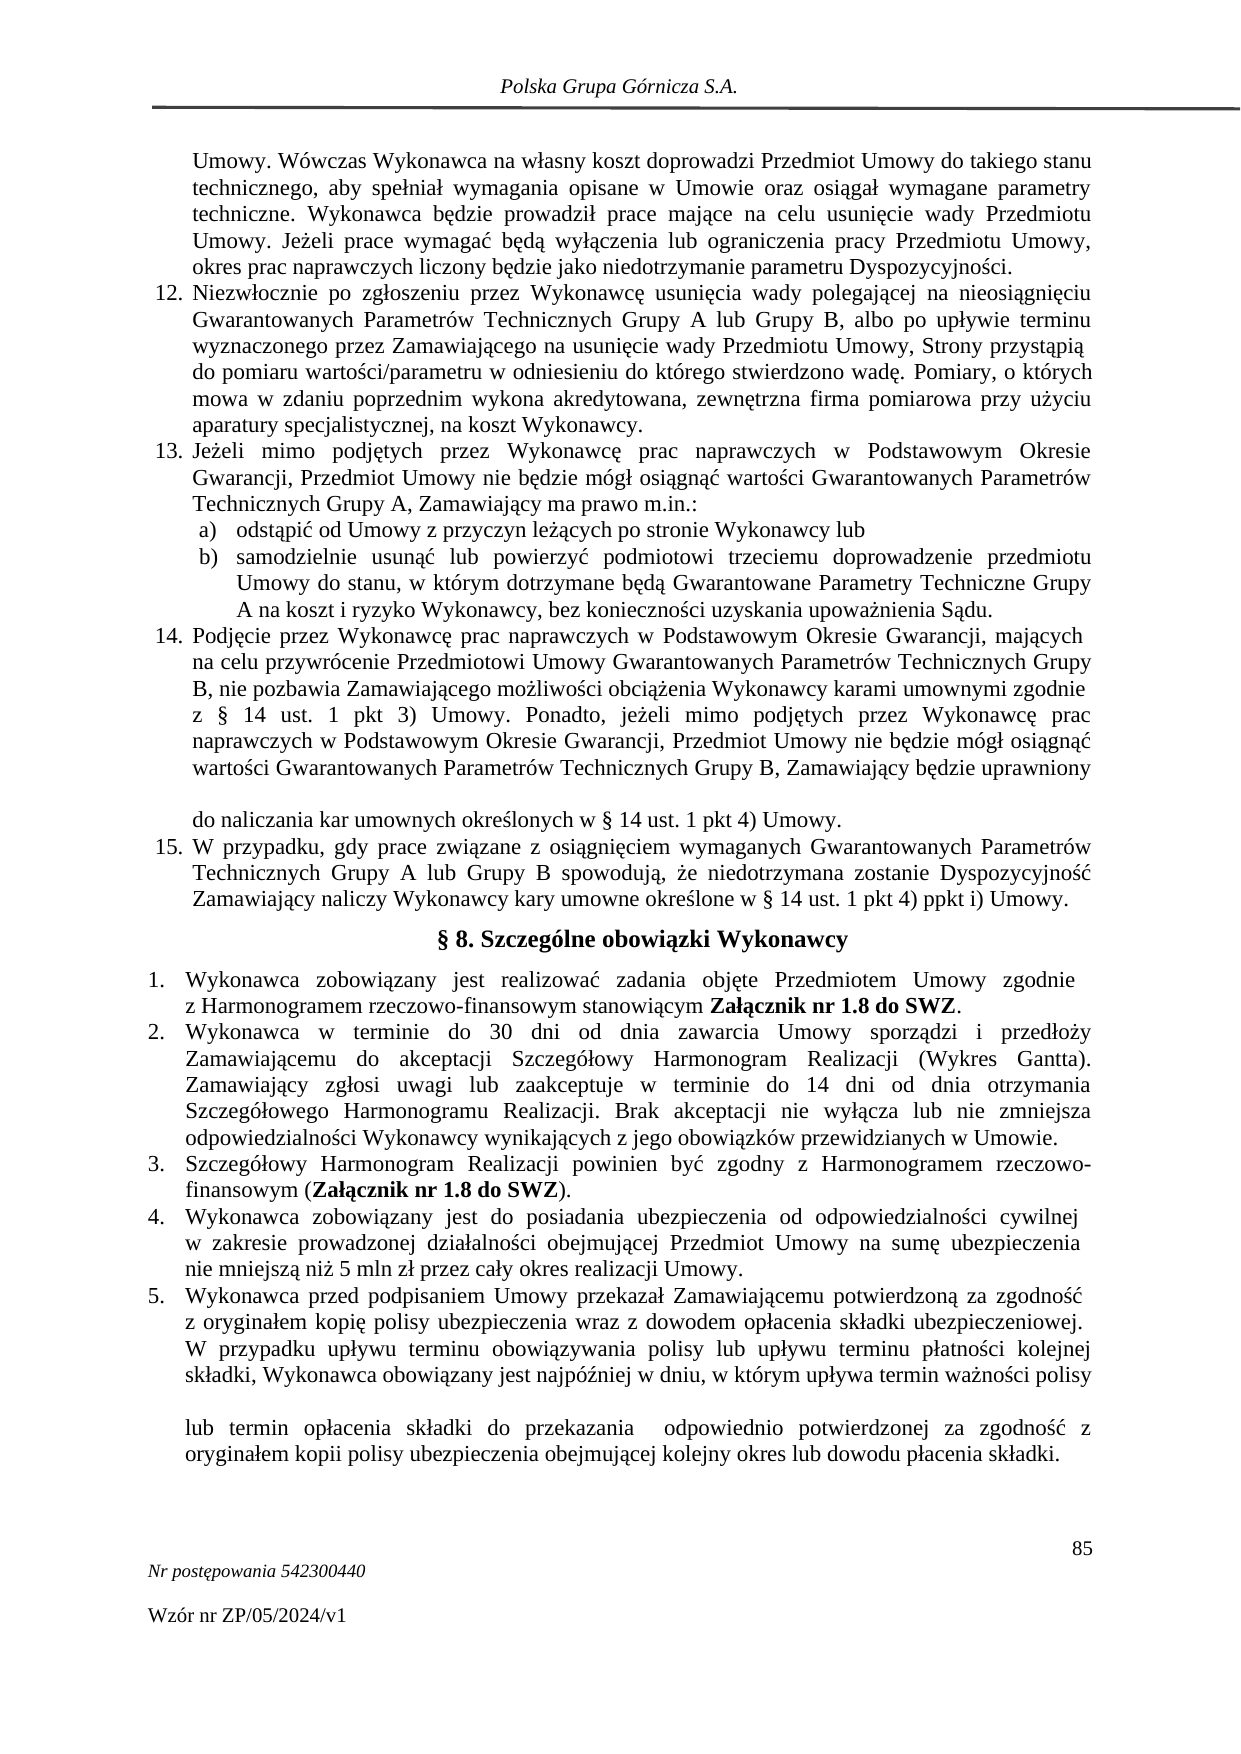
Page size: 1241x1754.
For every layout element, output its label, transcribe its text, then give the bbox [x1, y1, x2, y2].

list Wykonawca przed podpisaniem Umowy przekazał Zamawiającemu potwierdzoną za zgodność z oryginałem kopię polisy ubezpieczenia wraz z dowodem opłacenia składki ubezpieczeniowej. W przypadku upływu terminu obowiązywania polisy lub upływu terminu płatności kolejnej składki, Wykonawca obowiązany jest najpóźniej w dniu, w którym upływa termin ważności polisy lub termin opłacenia składki do przekazania odpowiednio potwierdzonej za zgodność z oryginałem kopii polisy ubezpieczenia obejmującej kolejny okres lub dowodu płacenia składki. [148, 1282, 1093, 1466]
list Jeżeli mimo podjętych przez Wykonawcę prac naprawczych w Podstawowym Okresie Gwarancji, Przedmiot Umowy nie będzie mógł osiągnąć wartości Gwarantowanych Parametrów Technicznych Grupy A, Zamawiający ma prawo m.in.: [154, 437, 1093, 517]
list Wykonawca w terminie do 30 dni od dnia zawarcia Umowy sporządzi i przedłoży Zamawiającemu do akceptacji Szczegółowy Harmonogram Realizacji (Wykres Gantta). Zamawiający zgłosi uwagi lub zaakceptuje w terminie do 14 dni od dnia otrzymania Szczegółowego Harmonogramu Realizacji. Brak akceptacji nie wyłącza lub nie zmniejsza odpowiedzialności Wykonawcy wynikających z jego obowiązków przewidzianych w Umowie. [148, 1018, 1093, 1150]
subtitle § 8. Szczególne obowiązki Wykonawcy [192, 924, 1093, 953]
list Niezwłocznie po zgłoszeniu przez Wykonawcę usunięcia wady polegającej na nieosiągnięciu Gwarantowanych Parametrów Technicznych Grupy A lub Grupy B, albo po upływie terminu wyznaczonego przez Zamawiającego na usunięcie wady Przedmiotu Umowy, Strony przystąpią do pomiaru wartości/parametru w odniesieniu do którego stwierdzono wadę. Pomiary, o których mowa w zdaniu poprzednim wykona akredytowana, zewnętrzna firma pomiarowa przy użyciu aparatury specjalistycznej, na koszt Wykonawcy. [154, 279, 1093, 437]
list samodzielnie usunąć lub powierzyć podmiotowi trzeciemu doprowadzenie przedmiotu Umowy do stanu, w którym dotrzymane będą Gwarantowane Parametry Techniczne Grupy A na koszt i ryzyko Wykonawcy, bez konieczności uzyskania upoważnienia Sądu. [199, 543, 1093, 622]
list Wykonawca zobowiązany jest do posiadania ubezpieczenia od odpowiedzialności cywilnej w zakresie prowadzonej działalności obejmującej Przedmiot Umowy na sumę ubezpieczenia nie mniejszą niż 5 mln zł przez cały okres realizacji Umowy. [148, 1203, 1093, 1282]
list Szczegółowy Harmonogram Realizacji powinien być zgodny z Harmonogramem rzeczowo-finansowym (Załącznik nr 1.8 do SWZ). [148, 1150, 1093, 1203]
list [154, 148, 1093, 279]
list Podjęcie przez Wykonawcę prac naprawczych w Podstawowym Okresie Gwarancji, mających na celu przywrócenie Przedmiotowi Umowy Gwarantowanych Parametrów Technicznych Grupy B, nie pozbawia Zamawiającego możliwości obciążenia Wykonawcy karami umownymi zgodnie z § 14 ust. 1 pkt 3) Umowy. Ponadto, jeżeli mimo podjętych przez Wykonawcę prac naprawczych w Podstawowym Okresie Gwarancji, Przedmiot Umowy nie będzie mógł osiągnąć wartości Gwarantowanych Parametrów Technicznych Grupy B, Zamawiający będzie uprawniony do naliczania kar umownych określonych w § 14 ust. 1 pkt 4) Umowy. [154, 622, 1093, 833]
list odstąpić od Umowy z przyczyn leżących po stronie Wykonawcy lub [199, 517, 1093, 543]
list W przypadku, gdy prace związane z osiągnięciem wymaganych Gwarantowanych Parametrów Technicznych Grupy A lub Grupy B spowodują, że niedotrzymana zostanie Dyspozycyjność Zamawiający naliczy Wykonawcy kary umowne określone w § 14 ust. 1 pkt 4) ppkt i) Umowy. [154, 833, 1093, 912]
list Wykonawca zobowiązany jest realizować zadania objęte Przedmiotem Umowy zgodnie z Harmonogramem rzeczowo-finansowym stanowiącym Załącznik nr 1.8 do SWZ. [148, 966, 1093, 1018]
